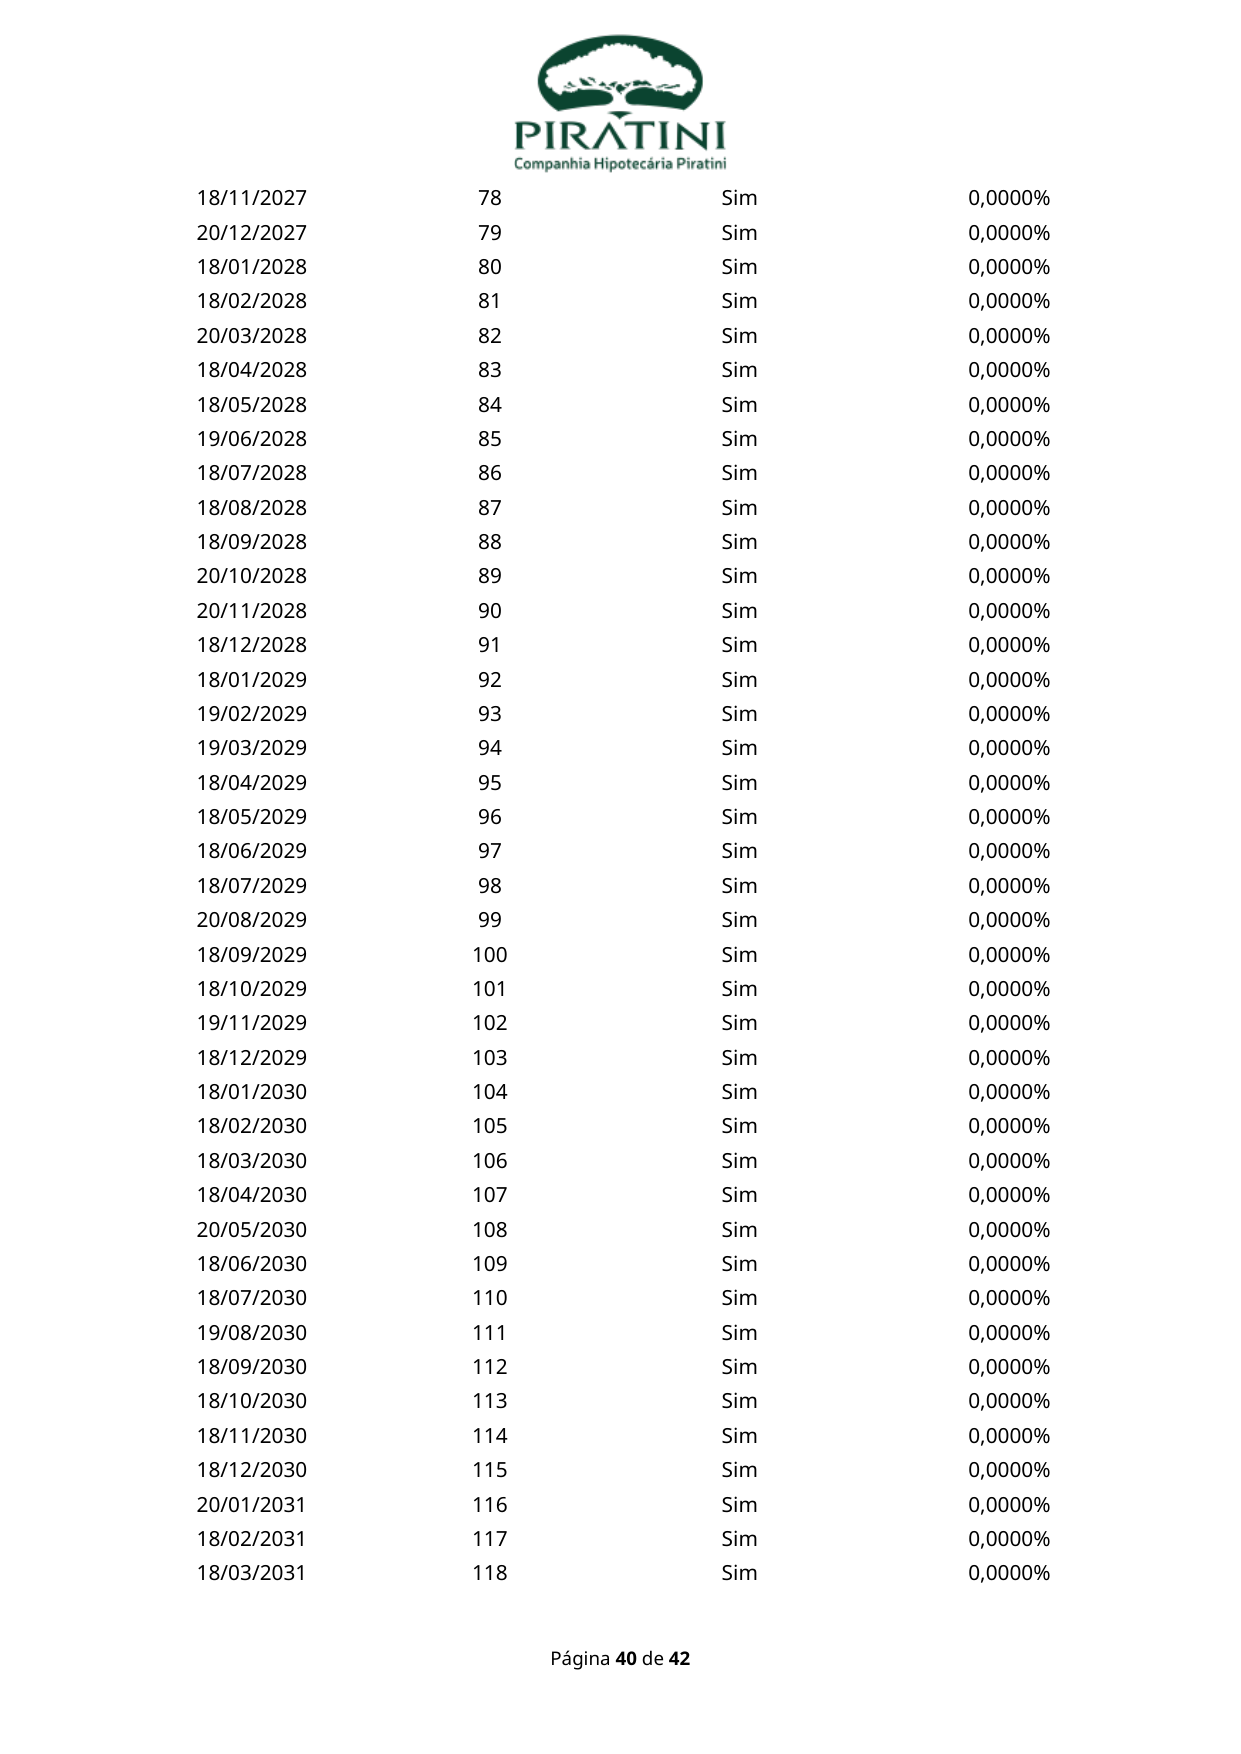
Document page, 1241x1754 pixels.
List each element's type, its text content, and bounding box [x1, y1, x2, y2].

table_cell 79 [391, 215, 588, 249]
table_cell 0,0000% [891, 1178, 1128, 1212]
table_cell 0,0000% [891, 1556, 1128, 1590]
table_cell 18/09/2030 [113, 1349, 391, 1384]
table_cell 18/12/2030 [113, 1453, 391, 1487]
table_cell 18/05/2029 [113, 799, 391, 834]
table_cell Sim [588, 318, 891, 352]
table_cell 94 [391, 731, 588, 765]
table_cell 99 [391, 903, 588, 937]
table_cell Sim [588, 765, 891, 799]
table_cell 0,0000% [891, 215, 1128, 249]
table_cell 18/04/2028 [113, 353, 391, 387]
table_cell 98 [391, 868, 588, 902]
table_cell 90 [391, 593, 588, 627]
table_cell 18/06/2029 [113, 834, 391, 868]
table_cell 115 [391, 1453, 588, 1487]
table_cell Sim [588, 490, 891, 524]
table_cell Sim [588, 524, 891, 559]
table_cell 106 [391, 1143, 588, 1177]
table_cell 78 [391, 181, 588, 215]
table_cell Sim [588, 249, 891, 284]
table_cell 0,0000% [891, 284, 1128, 318]
table_cell 0,0000% [891, 1521, 1128, 1556]
table_cell 20/10/2028 [113, 559, 391, 593]
table_cell 18/04/2029 [113, 765, 391, 799]
table_cell 18/07/2028 [113, 456, 391, 490]
table_cell 0,0000% [891, 456, 1128, 490]
table_cell Sim [588, 1246, 891, 1281]
table_cell 18/01/2030 [113, 1074, 391, 1109]
table_cell Sim [588, 1453, 891, 1487]
table_cell Sim [588, 1315, 891, 1349]
table_cell Sim [588, 834, 891, 868]
table_cell 0,0000% [891, 524, 1128, 559]
table_cell Sim [588, 1074, 891, 1109]
table_cell Sim [588, 971, 891, 1006]
table_cell 114 [391, 1418, 588, 1452]
table_cell 109 [391, 1246, 588, 1281]
table_cell 0,0000% [891, 1212, 1128, 1246]
table_cell 84 [391, 387, 588, 421]
table_cell 18/07/2030 [113, 1281, 391, 1315]
table_cell 18/07/2029 [113, 868, 391, 902]
table_cell Sim [588, 731, 891, 765]
table_cell 20/12/2027 [113, 215, 391, 249]
table_cell 20/11/2028 [113, 593, 391, 627]
table_cell Sim [588, 1178, 891, 1212]
table_cell Sim [588, 1212, 891, 1246]
table_cell 18/08/2028 [113, 490, 391, 524]
table_cell Sim [588, 1281, 891, 1315]
table_cell 0,0000% [891, 799, 1128, 834]
table_cell Sim [588, 696, 891, 731]
table_cell 93 [391, 696, 588, 731]
table_cell 86 [391, 456, 588, 490]
table_cell 89 [391, 559, 588, 593]
table_cell 0,0000% [891, 903, 1128, 937]
table_cell 108 [391, 1212, 588, 1246]
table_cell Sim [588, 387, 891, 421]
table_cell 101 [391, 971, 588, 1006]
table_cell Sim [588, 1487, 891, 1521]
table_cell Sim [588, 1556, 891, 1590]
table_cell 87 [391, 490, 588, 524]
table_cell Sim [588, 1040, 891, 1074]
table_cell Sim [588, 181, 891, 215]
table_cell 18/02/2028 [113, 284, 391, 318]
table_cell 19/03/2029 [113, 731, 391, 765]
table_cell 100 [391, 937, 588, 971]
table_cell 0,0000% [891, 937, 1128, 971]
table_cell 0,0000% [891, 353, 1128, 387]
table_cell 19/06/2028 [113, 421, 391, 456]
table_cell 18/09/2029 [113, 937, 391, 971]
table_cell 0,0000% [891, 731, 1128, 765]
table_cell Sim [588, 456, 891, 490]
table_cell Sim [588, 628, 891, 662]
table_cell 107 [391, 1178, 588, 1212]
table_cell 110 [391, 1281, 588, 1315]
table_cell 0,0000% [891, 662, 1128, 696]
table_cell 118 [391, 1556, 588, 1590]
table_cell 112 [391, 1349, 588, 1384]
table_cell Sim [588, 799, 891, 834]
table_cell Sim [588, 868, 891, 902]
table_cell 18/09/2028 [113, 524, 391, 559]
table_cell 104 [391, 1074, 588, 1109]
table_cell 0,0000% [891, 628, 1128, 662]
table_cell Sim [588, 559, 891, 593]
table_cell 97 [391, 834, 588, 868]
table_cell 0,0000% [891, 1246, 1128, 1281]
table_cell 0,0000% [891, 593, 1128, 627]
table_cell 80 [391, 249, 588, 284]
table_cell Sim [588, 1418, 891, 1452]
table_cell Sim [588, 1521, 891, 1556]
table_cell 0,0000% [891, 834, 1128, 868]
table_cell 18/01/2029 [113, 662, 391, 696]
table_cell 0,0000% [891, 1040, 1128, 1074]
table_cell 18/02/2031 [113, 1521, 391, 1556]
table_cell Sim [588, 215, 891, 249]
table_cell Sim [588, 1349, 891, 1384]
table_cell Sim [588, 937, 891, 971]
table_cell 0,0000% [891, 1315, 1128, 1349]
table_cell 0,0000% [891, 490, 1128, 524]
table_cell 0,0000% [891, 1453, 1128, 1487]
table_cell 0,0000% [891, 1487, 1128, 1521]
table_cell 20/05/2030 [113, 1212, 391, 1246]
table_cell 83 [391, 353, 588, 387]
table_cell 0,0000% [891, 765, 1128, 799]
table_cell 0,0000% [891, 868, 1128, 902]
table_cell 18/11/2030 [113, 1418, 391, 1452]
table_cell Sim [588, 284, 891, 318]
table_cell 19/11/2029 [113, 1006, 391, 1040]
table_cell 0,0000% [891, 559, 1128, 593]
table_cell 18/10/2029 [113, 971, 391, 1006]
table_cell 91 [391, 628, 588, 662]
table_cell 111 [391, 1315, 588, 1349]
table_cell 18/03/2031 [113, 1556, 391, 1590]
table_cell 19/08/2030 [113, 1315, 391, 1349]
table_cell 0,0000% [891, 1384, 1128, 1418]
table_cell 0,0000% [891, 181, 1128, 215]
table_cell 0,0000% [891, 249, 1128, 284]
table_cell 85 [391, 421, 588, 456]
table_cell 0,0000% [891, 1074, 1128, 1109]
table_cell 0,0000% [891, 1418, 1128, 1452]
table_cell 18/12/2028 [113, 628, 391, 662]
table_cell 18/04/2030 [113, 1178, 391, 1212]
table_cell 0,0000% [891, 318, 1128, 352]
table_cell Sim [588, 903, 891, 937]
table_cell 18/05/2028 [113, 387, 391, 421]
table_cell Sim [588, 421, 891, 456]
table_cell 18/12/2029 [113, 1040, 391, 1074]
table_cell Sim [588, 1384, 891, 1418]
table_cell 92 [391, 662, 588, 696]
table_cell 20/08/2029 [113, 903, 391, 937]
table_cell 81 [391, 284, 588, 318]
table_cell Sim [588, 1143, 891, 1177]
table_cell 18/11/2027 [113, 181, 391, 215]
table_cell 88 [391, 524, 588, 559]
table_cell 0,0000% [891, 971, 1128, 1006]
table_cell 18/06/2030 [113, 1246, 391, 1281]
table_cell 102 [391, 1006, 588, 1040]
table_cell 96 [391, 799, 588, 834]
table_cell 18/03/2030 [113, 1143, 391, 1177]
table_cell Sim [588, 1109, 891, 1143]
table_cell 0,0000% [891, 1006, 1128, 1040]
table_cell 113 [391, 1384, 588, 1418]
table_cell 103 [391, 1040, 588, 1074]
table_cell 0,0000% [891, 1281, 1128, 1315]
table_cell 117 [391, 1521, 588, 1556]
table_cell 20/03/2028 [113, 318, 391, 352]
table_cell 105 [391, 1109, 588, 1143]
table_cell 0,0000% [891, 1143, 1128, 1177]
table_cell 18/01/2028 [113, 249, 391, 284]
table_cell Sim [588, 1006, 891, 1040]
table_cell 0,0000% [891, 387, 1128, 421]
picture [514, 29, 727, 181]
table_cell 95 [391, 765, 588, 799]
table_cell 82 [391, 318, 588, 352]
table_cell Sim [588, 353, 891, 387]
table_cell Sim [588, 593, 891, 627]
table_cell 0,0000% [891, 1349, 1128, 1384]
table_cell 19/02/2029 [113, 696, 391, 731]
table_cell 18/02/2030 [113, 1109, 391, 1143]
table_cell 116 [391, 1487, 588, 1521]
table_cell 0,0000% [891, 696, 1128, 731]
table_cell 20/01/2031 [113, 1487, 391, 1521]
table_cell 18/10/2030 [113, 1384, 391, 1418]
table_cell 0,0000% [891, 421, 1128, 456]
table_cell Sim [588, 662, 891, 696]
table_cell 0,0000% [891, 1109, 1128, 1143]
